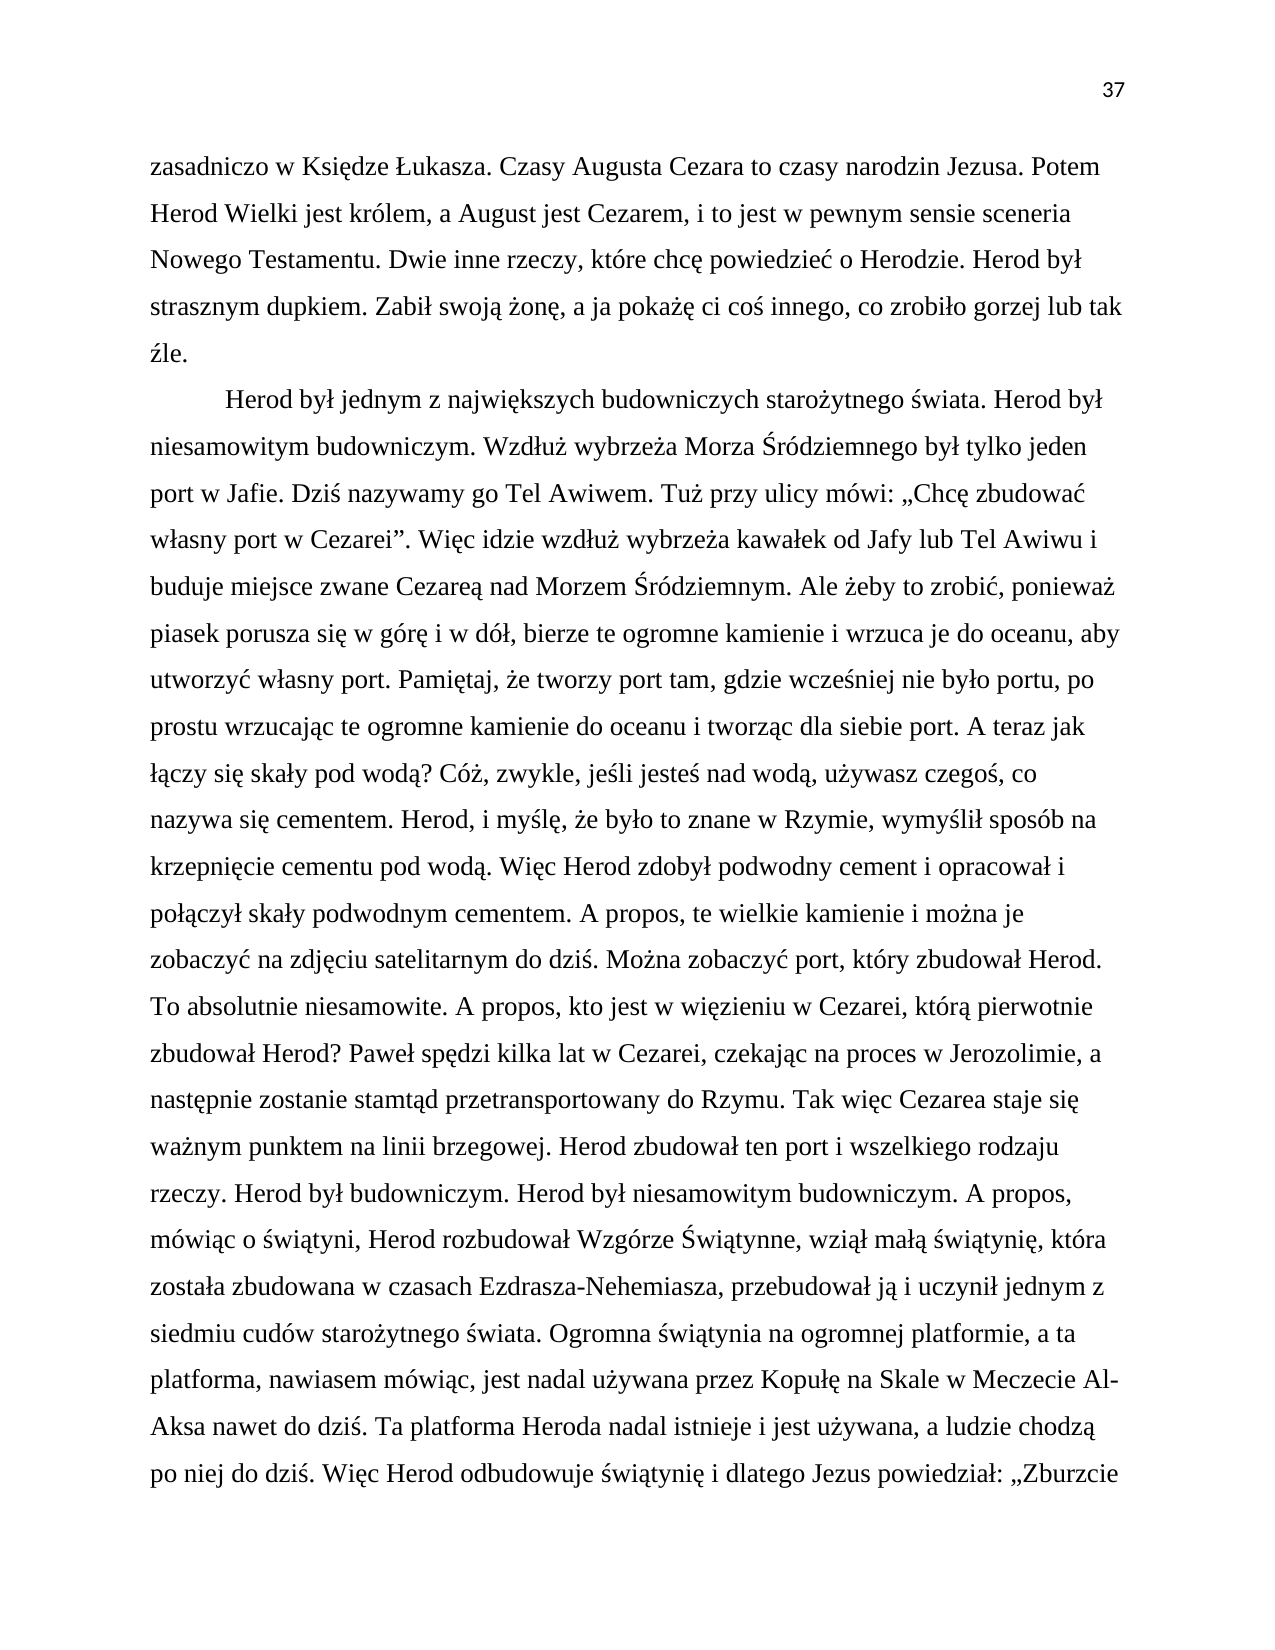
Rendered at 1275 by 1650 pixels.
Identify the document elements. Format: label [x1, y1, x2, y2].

text [150, 150, 1125, 368]
text [150, 383, 1125, 1488]
